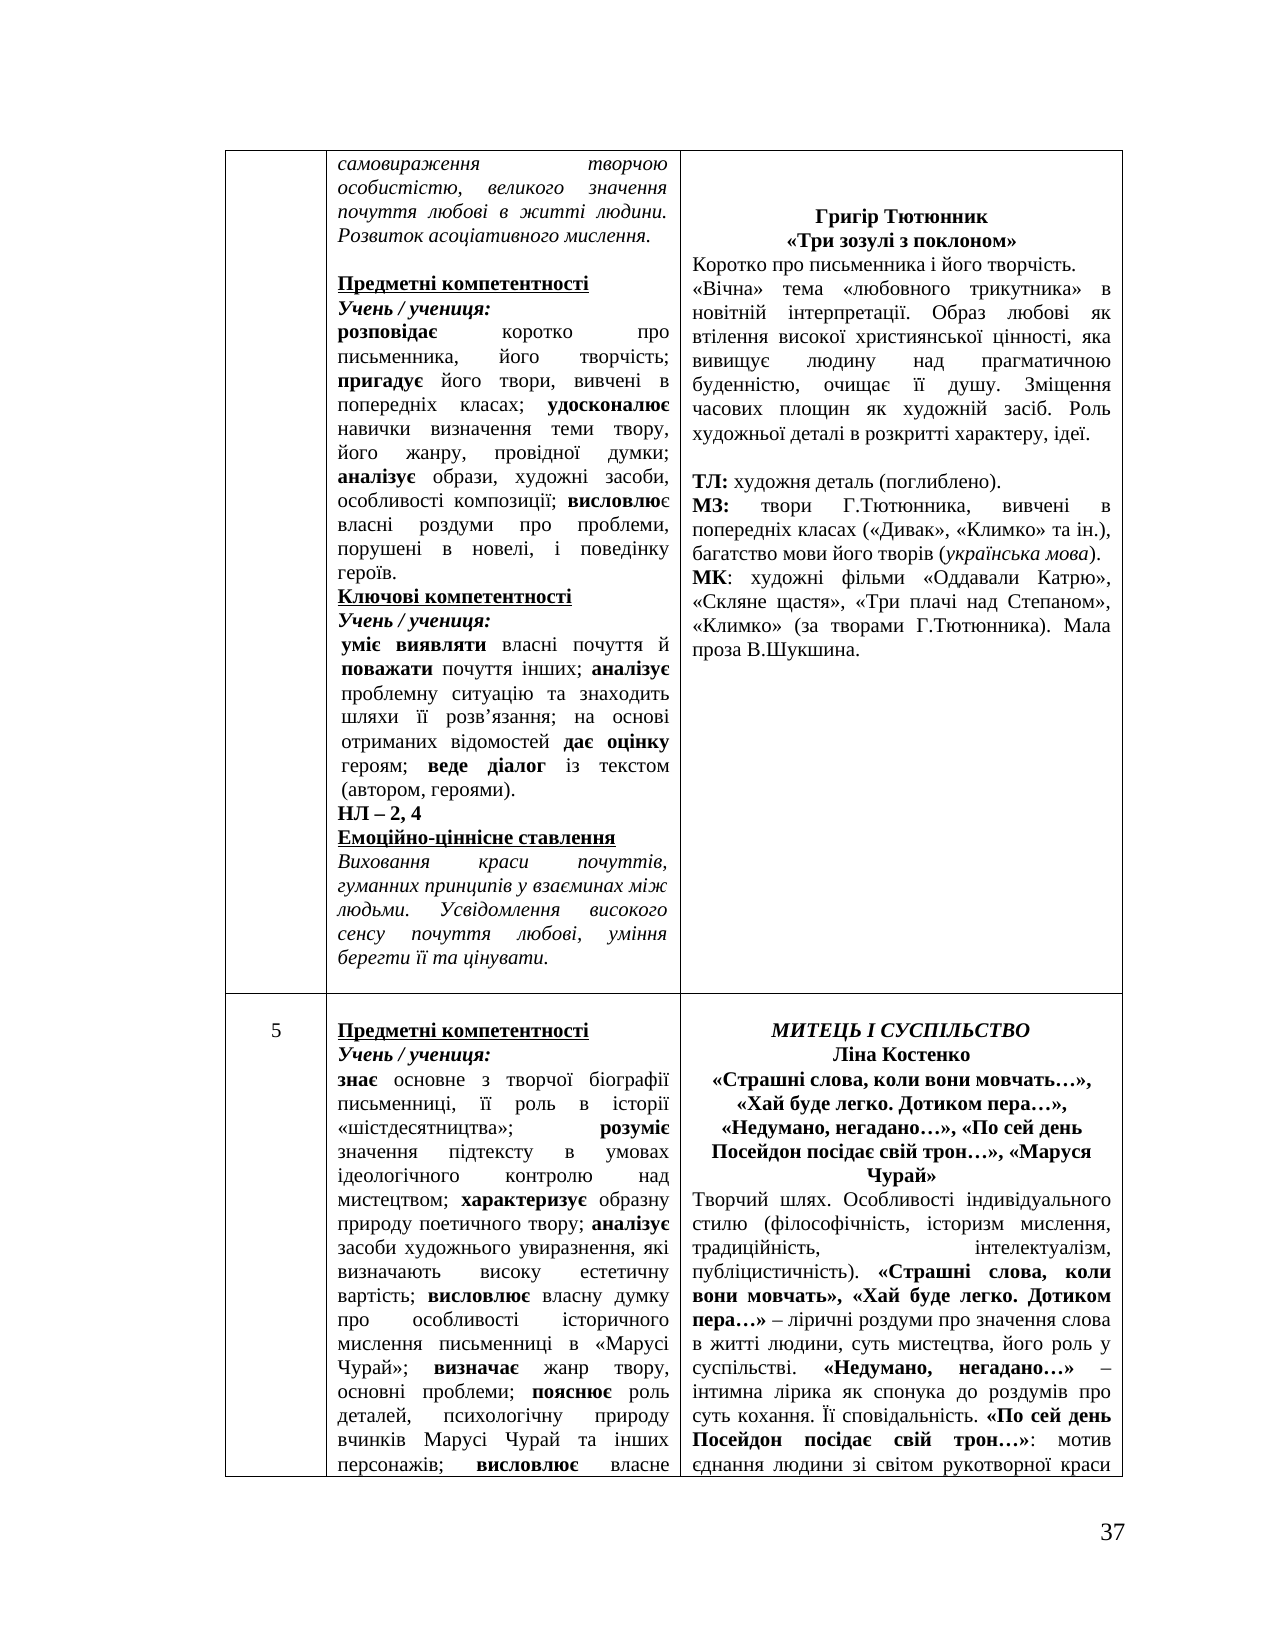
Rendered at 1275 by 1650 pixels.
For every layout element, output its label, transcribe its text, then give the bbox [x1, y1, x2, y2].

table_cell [327, 151, 680, 993]
table_cell 6 [226, 151, 326, 993]
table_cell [681, 994, 1122, 1476]
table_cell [681, 151, 1122, 993]
table_cell 5 [226, 994, 326, 1476]
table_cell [327, 994, 680, 1476]
